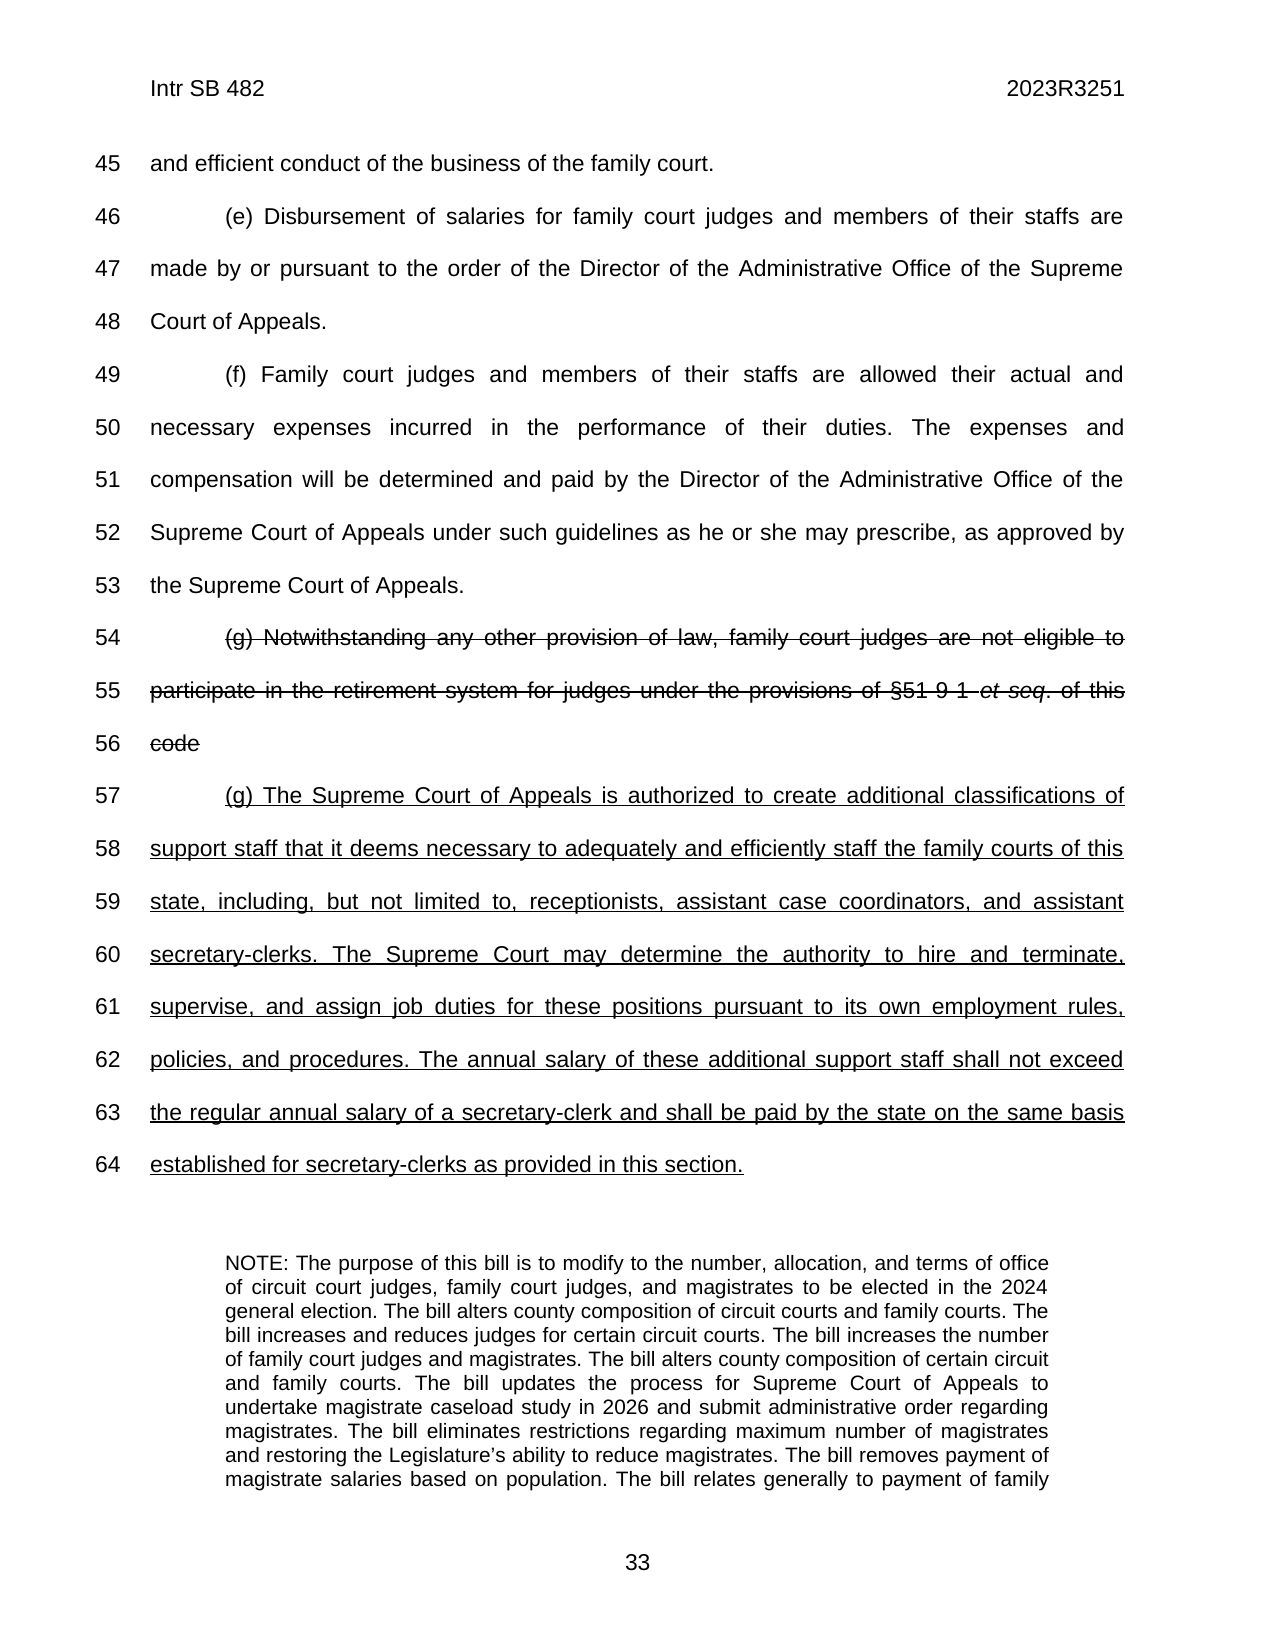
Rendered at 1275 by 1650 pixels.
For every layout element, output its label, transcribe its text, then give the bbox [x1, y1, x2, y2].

text (f) Family court judges and members of their staffs are allowed their actual and necessary expenses incurred in the performance of their duties. The expenses and compensation will be determined and paid by the Director of the Administrative Office of the Supreme Court of Appeals under such guidelines as he or she may prescribe, as approved by the Supreme Court of Appeals. [150, 361, 1125, 598]
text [150, 150, 1125, 176]
text (g) Notwithstanding any other provision of law, family court judges are not eligible to participate in the retirement system for judges under the provisions of §51-9-1 et seq. of this code [150, 624, 1125, 756]
text (g) The Supreme Court of Appeals is authorized to create additional classifications of support staff that it deems necessary to adequately and efficiently staff the family courts of this state, including, but not limited to, receptionists, assistant case coordinators, and assistant secretary-clerks. The Supreme Court may determine the authority to hire and terminate, supervise, and assign job duties for these positions pursuant to its own employment rules, policies, and procedures. The annual salary of these additional support staff shall not exceed the regular annual salary of a secretary-clerk and shall be paid by the state on the same basis established for secretary-clerks as provided in this section. [150, 1123, 1125, 1178]
text (g) The Supreme Court of Appeals is authorized to create additional classifications of support staff that it deems necessary to adequately and efficiently staff the family courts of this state, including, but not limited to, receptionists, assistant case coordinators, and assistant secretary-clerks. The Supreme Court may determine the authority to hire and terminate, supervise, and assign job duties for these positions pursuant to its own employment rules, policies, and procedures. The annual salary of these additional support staff shall not exceed the regular annual salary of a secretary-clerk and shall be paid by the state on the same basis established for secretary-clerks as provided in this section. [150, 1017, 1125, 1121]
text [225, 1251, 1050, 1491]
text (e) Disbursement of salaries for family court judges and members of their staffs are made by or pursuant to the order of the Director of the Administrative Office of the Supreme Court of Appeals. [150, 203, 1125, 334]
text (g) The Supreme Court of Appeals is authorized to create additional classifications of support staff that it deems necessary to adequately and efficiently staff the family courts of this state, including, but not limited to, receptionists, assistant case coordinators, and assistant secretary-clerks. The Supreme Court may determine the authority to hire and terminate, supervise, and assign job duties for these positions pursuant to its own employment rules, policies, and procedures. The annual salary of these additional support staff shall not exceed the regular annual salary of a secretary-clerk and shall be paid by the state on the same basis established for secretary-clerks as provided in this section. [150, 965, 1125, 1016]
text (g) The Supreme Court of Appeals is authorized to create additional classifications of support staff that it deems necessary to adequately and efficiently staff the family courts of this state, including, but not limited to, receptionists, assistant case coordinators, and assistant secretary-clerks. The Supreme Court may determine the authority to hire and terminate, supervise, and assign job duties for these positions pursuant to its own employment rules, policies, and procedures. The annual salary of these additional support staff shall not exceed the regular annual salary of a secretary-clerk and shall be paid by the state on the same basis established for secretary-clerks as provided in this section. [150, 782, 1125, 963]
